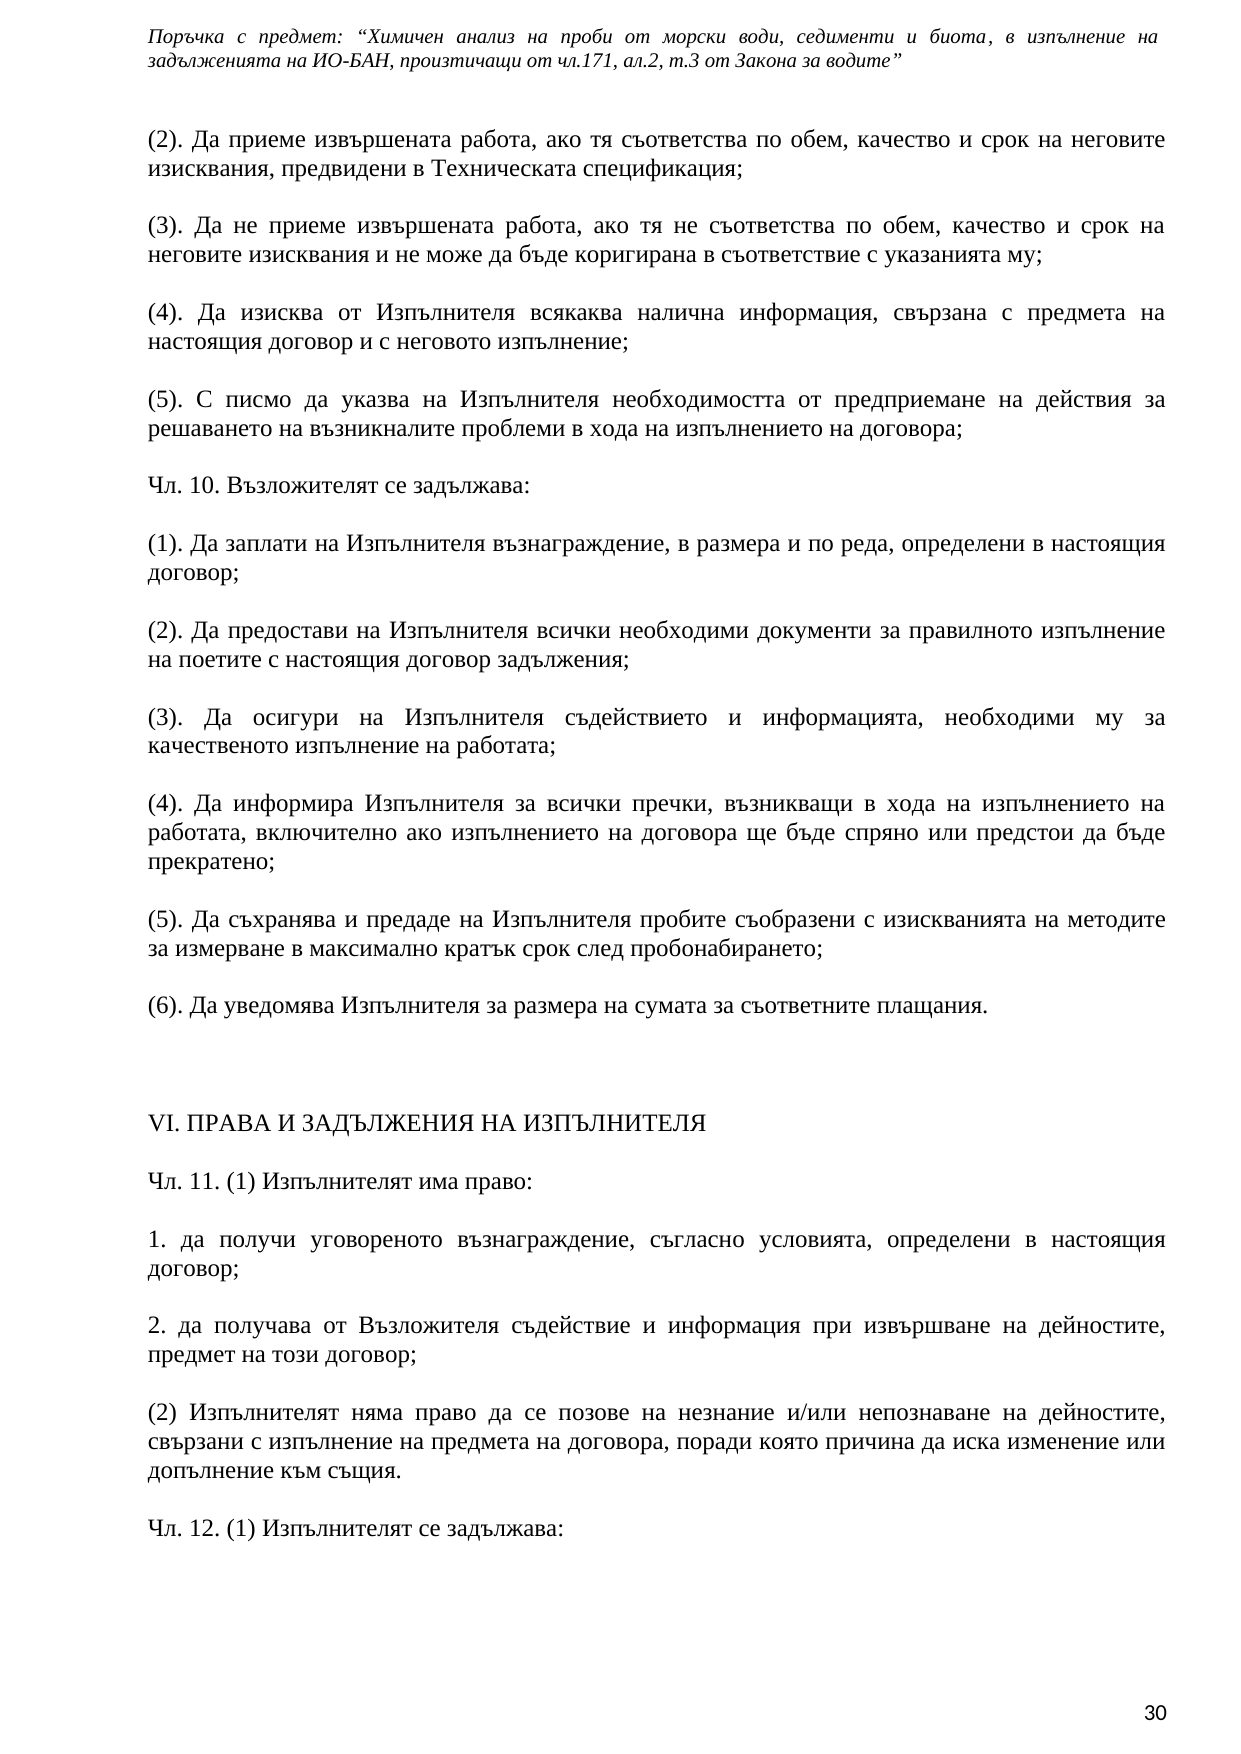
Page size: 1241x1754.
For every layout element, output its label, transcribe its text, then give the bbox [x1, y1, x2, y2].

text (5). Да съхранява и предаде на Изпълнителя пробите съобразени с изискванията на методите за измерване в максимално кратък срок след пробонабирането; [148, 904, 1167, 961]
text Чл. 12. (1) Изпълнителят се задължава: [148, 1513, 1167, 1541]
text (4). Да информира Изпълнителя за всички пречки, възникващи в хода на изпълнението на работата, включително ако изпълнението на договора ще бъде спряно или предстои да бъде прекратено; [148, 788, 1167, 875]
text (3). Да осигури на Изпълнителя съдействието и информацията, необходими му за качественото изпълнение на работата; [148, 702, 1167, 759]
text (2) Изпълнителят няма право да се позове на незнание и/или непознаване на дейностите, свързани с изпълнение на предмета на договора, поради която причина да иска изменение или допълнение към същия. [148, 1397, 1167, 1483]
text Чл. 10. Възложителят се задължава: [148, 471, 1167, 499]
text 1. да получи уговореното възнаграждение, съгласно условията, определени в настоящия договор; [148, 1224, 1167, 1281]
text 2. да получава от Възложителя съдействие и информация при извършване на дейностите, предмет на този договор; [148, 1311, 1167, 1368]
text (2). Да предостави на Изпълнителя всички необходими документи за правилното изпълнение на поетите с настоящия договор задължения; [148, 615, 1167, 673]
text (3). Да не приеме извършената работа, ако тя не съответства по обем, качество и срок на неговите изисквания и не може да бъде коригирана в съответствие с указанията му; [148, 211, 1167, 268]
text VІ. ПРАВА И ЗАДЪЛЖЕНИЯ НА ИЗПЪЛНИТЕЛЯ [148, 1108, 1167, 1137]
text Чл. 11. (1) Изпълнителят има право: [148, 1166, 1167, 1195]
text (1). Да заплати на Изпълнителя възнаграждение, в размера и по реда, определени в настоящия договор; [148, 528, 1167, 586]
text (6). Да уведомява Изпълнителя за размера на сумата за съответните плащания. [148, 991, 1167, 1019]
text (2). Да приеме извършената работа, ако тя съответства по обем, качество и срок на неговите изисквания, предвидени в Техническата спецификация; [148, 124, 1167, 181]
text (5). С писмо да указва на Изпълнителя необходимостта от предприемане на действия за решаването на възникналите проблеми в хода на изпълнението на договора; [148, 384, 1167, 441]
text (4). Да изисква от Изпълнителя всякаква налична информация, свързана с предмета на настоящия договор и с неговото изпълнение; [148, 297, 1167, 355]
